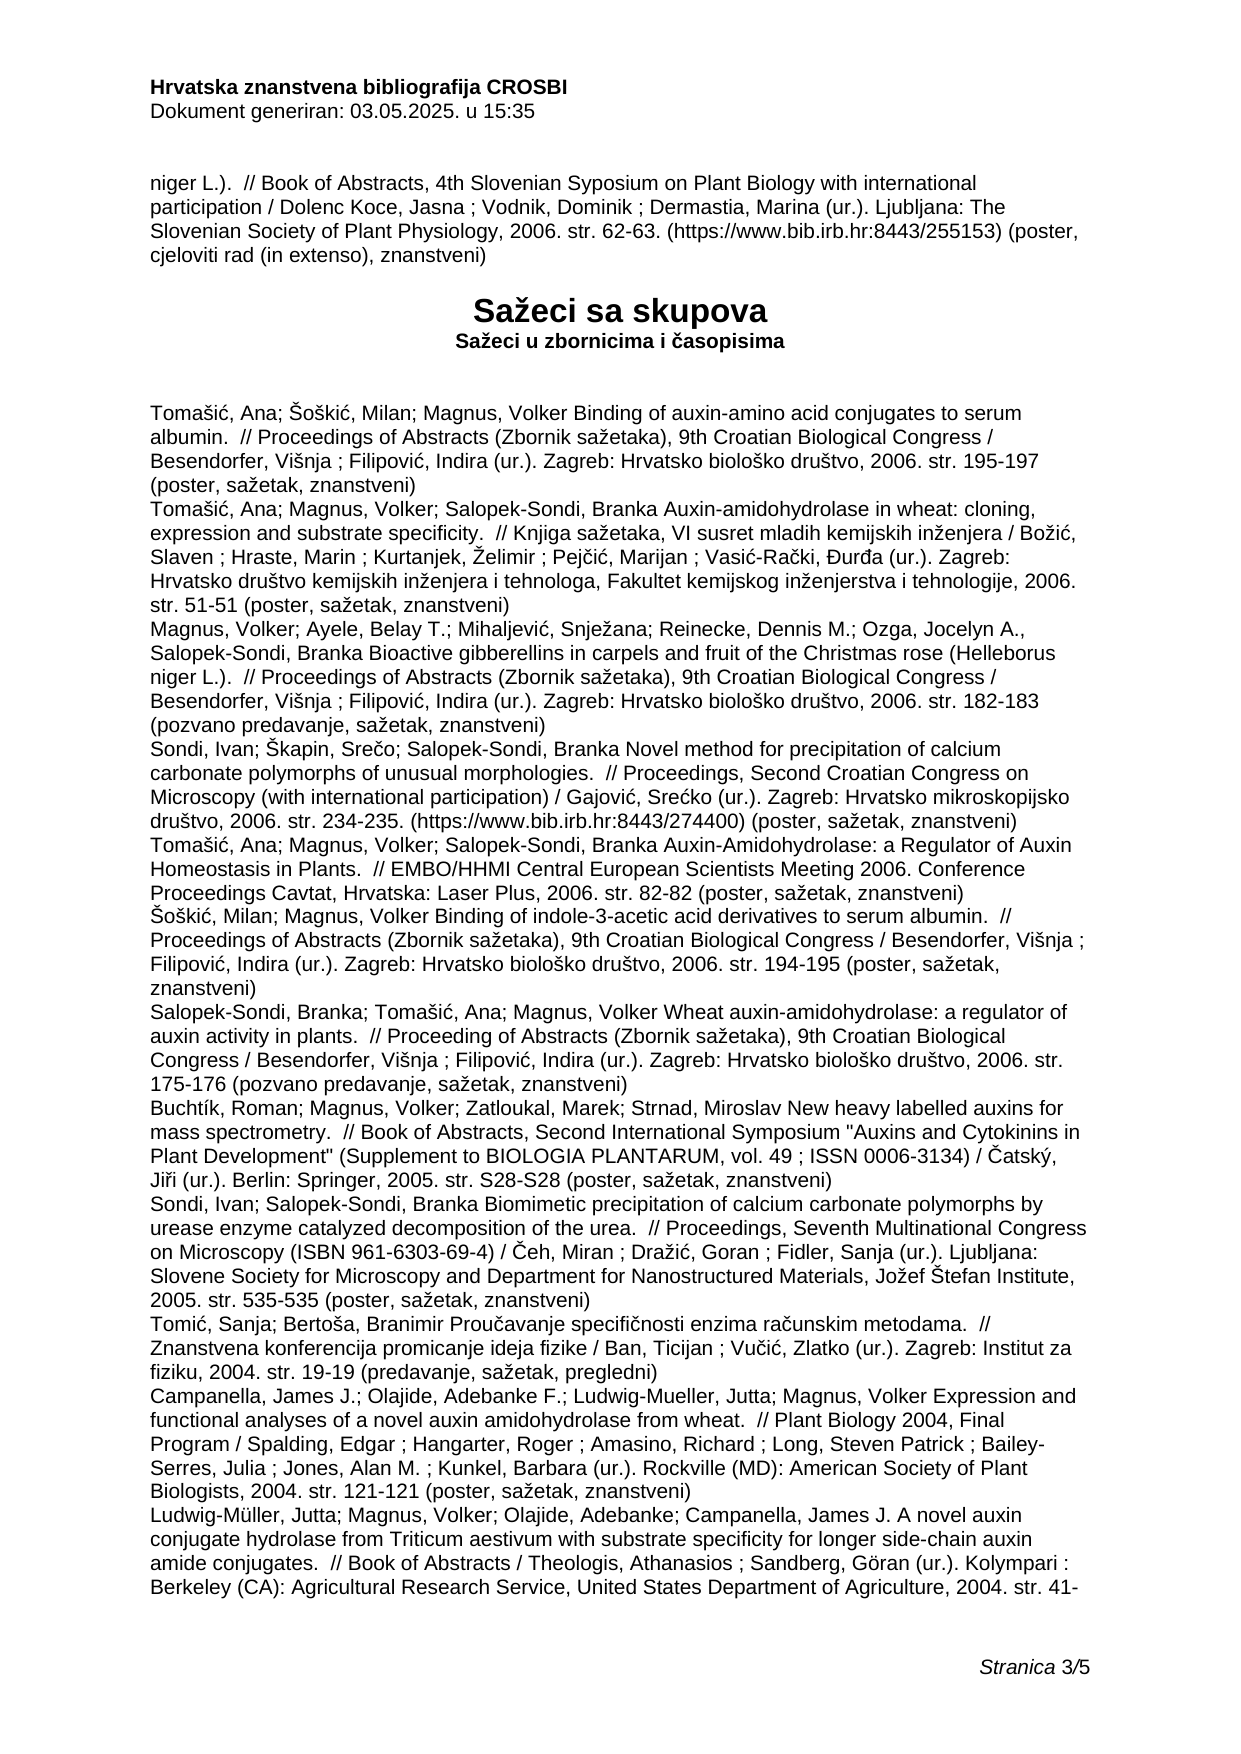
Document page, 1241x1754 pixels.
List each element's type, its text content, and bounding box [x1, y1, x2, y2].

subtitle Sažeci u zbornicima i časopisima [150, 329, 1090, 353]
text Magnus, Volker; Ayele, Belay T.; Mihaljević, Snježana; Reinecke, Dennis M.; Ozga, Jocelyn A., Salopek-Sondi, Branka [150, 617, 1090, 737]
text Campanella, James J.; Olajide, Adebanke F.; Ludwig-Mueller, Jutta; Magnus, Volker [150, 1383, 1090, 1503]
text Šoškić, Milan; Magnus, Volker [150, 904, 1090, 1000]
text Tomašić, Ana; Magnus, Volker; Salopek-Sondi, Branka [150, 497, 1090, 617]
text Buchtík, Roman; Magnus, Volker; Zatloukal, Marek; Strnad, Miroslav [150, 1096, 1090, 1192]
text Sondi, Ivan; Škapin, Srečo; Salopek-Sondi, Branka [150, 737, 1090, 832]
text Tomić, Sanja; Bertoša, Branimir [150, 1312, 1090, 1383]
text Sondi, Ivan; Salopek-Sondi, Branka [150, 1192, 1090, 1312]
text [150, 1503, 1090, 1599]
subtitle Sažeci sa skupova [150, 291, 1090, 329]
text Salopek-Sondi, Branka; Tomašić, Ana; Magnus, Volker [150, 1000, 1090, 1096]
text Tomašić, Ana; Magnus, Volker; Salopek-Sondi, Branka [150, 832, 1090, 904]
text Tomašić, Ana; Šoškić, Milan; Magnus, Volker [150, 401, 1090, 497]
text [150, 171, 1090, 267]
